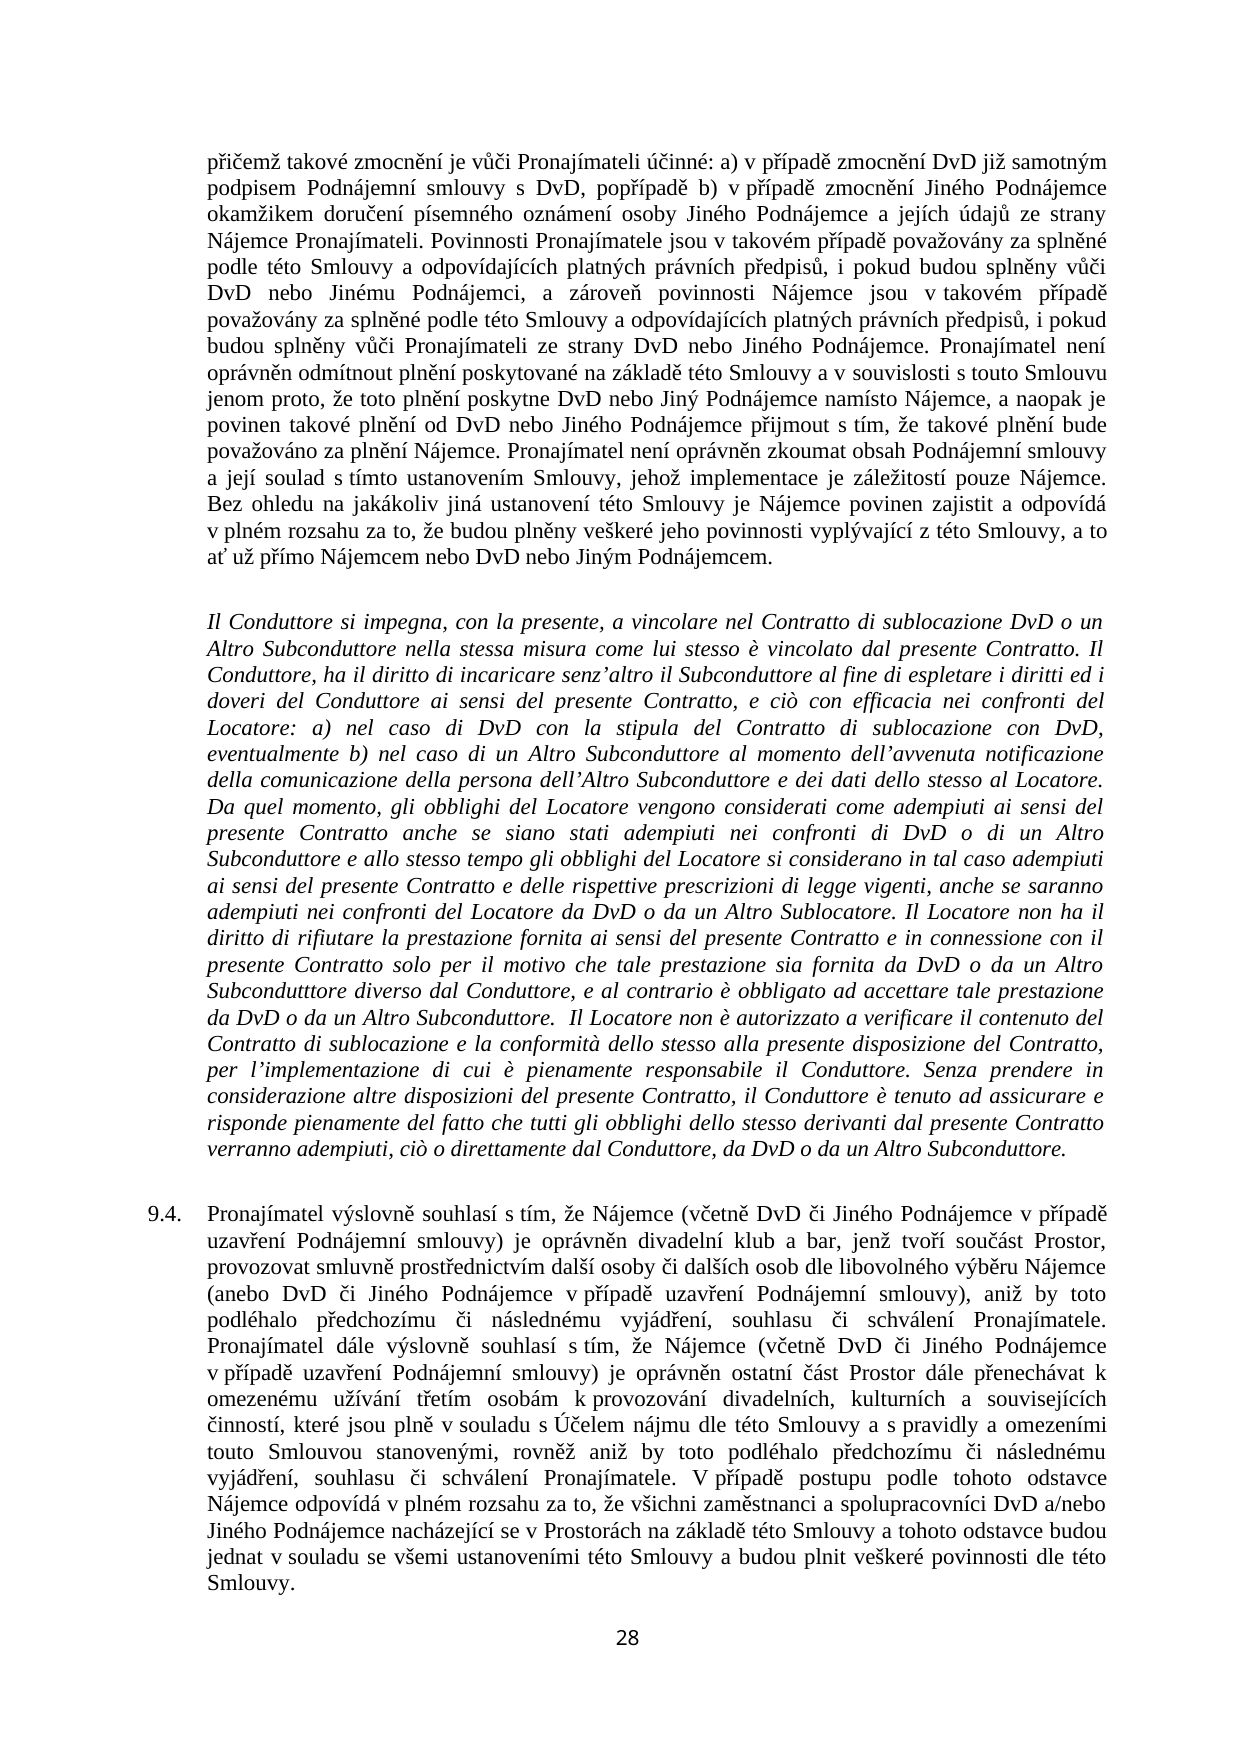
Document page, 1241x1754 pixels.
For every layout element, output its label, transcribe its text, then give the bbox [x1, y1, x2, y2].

list Pronajímatel výslovně souhlasí s tím, že Nájemce (včetně DvD či Jiného Podnájemce v případě uzavření Podnájemní smlouvy) je oprávněn divadelní klub a bar, jenž tvoří součást Prostor, provozovat smluvně prostřednictvím další osoby či dalších osob dle libovolného výběru Nájemce (anebo DvD či Jiného Podnájemce v případě uzavření Podnájemní smlouvy), aniž by toto podléhalo předchozímu či následnému vyjádření, souhlasu či schválení Pronajímatele. Pronajímatel dále výslovně souhlasí s tím, že Nájemce (včetně DvD či Jiného Podnájemce v případě uzavření Podnájemní smlouvy) je oprávněn ostatní část Prostor dále přenechávat k omezenému užívání třetím osobám k provozování divadelních, kulturních a souvisejících činností, které jsou plně v souladu s Účelem nájmu dle této Smlouvy a s pravidly a omezeními touto Smlouvou stanovenými, rovněž aniž by toto podléhalo předchozímu či následnému vyjádření, souhlasu či schválení Pronajímatele. V případě postupu podle tohoto odstavce Nájemce odpovídá v plném rozsahu za to, že všichni zaměstnanci a spolupracovníci DvD a/nebo Jiného Podnájemce nacházející se v Prostorách na základě této Smlouvy a tohoto odstavce budou jednat v souladu se všemi ustanoveními této Smlouvy a budou plnit veškeré povinnosti dle této Smlouvy. [148, 1201, 1107, 1596]
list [148, 148, 1107, 569]
text Il Conduttore si impegna, con la presente, a vincolare nel Contratto di sublocazione DvD o un Altro Subconduttore nella stessa misura come lui stesso è vincolato dal presente Contratto. Il Conduttore, ha il diritto di incaricare senz’altro il Subconduttore al fine di espletare i diritti ed i doveri del Conduttore ai sensi del presente Contratto, e ciò con efficacia nei confronti del Locatore: a) nel caso di DvD con la stipula del Contratto di sublocazione con DvD, eventualmente b) nel caso di un Altro Subconduttore al momento dell’avvenuta notificazione della comunicazione della persona dell’Altro Subconduttore e dei dati dello stesso al Locatore. Da quel momento, gli obblighi del Locatore vengono considerati come adempiuti ai sensi del presente Contratto anche se siano stati adempiuti nei confronti di DvD o di un Altro Subconduttore e allo stesso tempo gli obblighi del Locatore si considerano in tal caso adempiuti ai sensi del presente Contratto e delle rispettive prescrizioni di legge vigenti, anche se saranno adempiuti nei confronti del Locatore da DvD o da un Altro Sublocatore. Il Locatore non ha il diritto di rifiutare la prestazione fornita ai sensi del presente Contratto e in connessione con il presente Contratto solo per il motivo che tale prestazione sia fornita da DvD o da un Altro Subcondutttore diverso dal Conduttore, e al contrario è obbligato ad accettare tale prestazione da DvD o da un Altro Subconduttore. Il Locatore non è autorizzato a verificare il contenuto del Contratto di sublocazione e la conformità dello stesso alla presente disposizione del Contratto, per l’implementazione di cui è pienamente responsabile il Conduttore. Senza prendere in considerazione altre disposizioni del presente Contratto, il Conduttore è tenuto ad assicurare e risponde pienamente del fatto che tutti gli obblighi dello stesso derivanti dal presente Contratto verranno adempiuti, ciò o direttamente dal Conduttore, da DvD o da un Altro Subconduttore. [207, 608, 1107, 1162]
